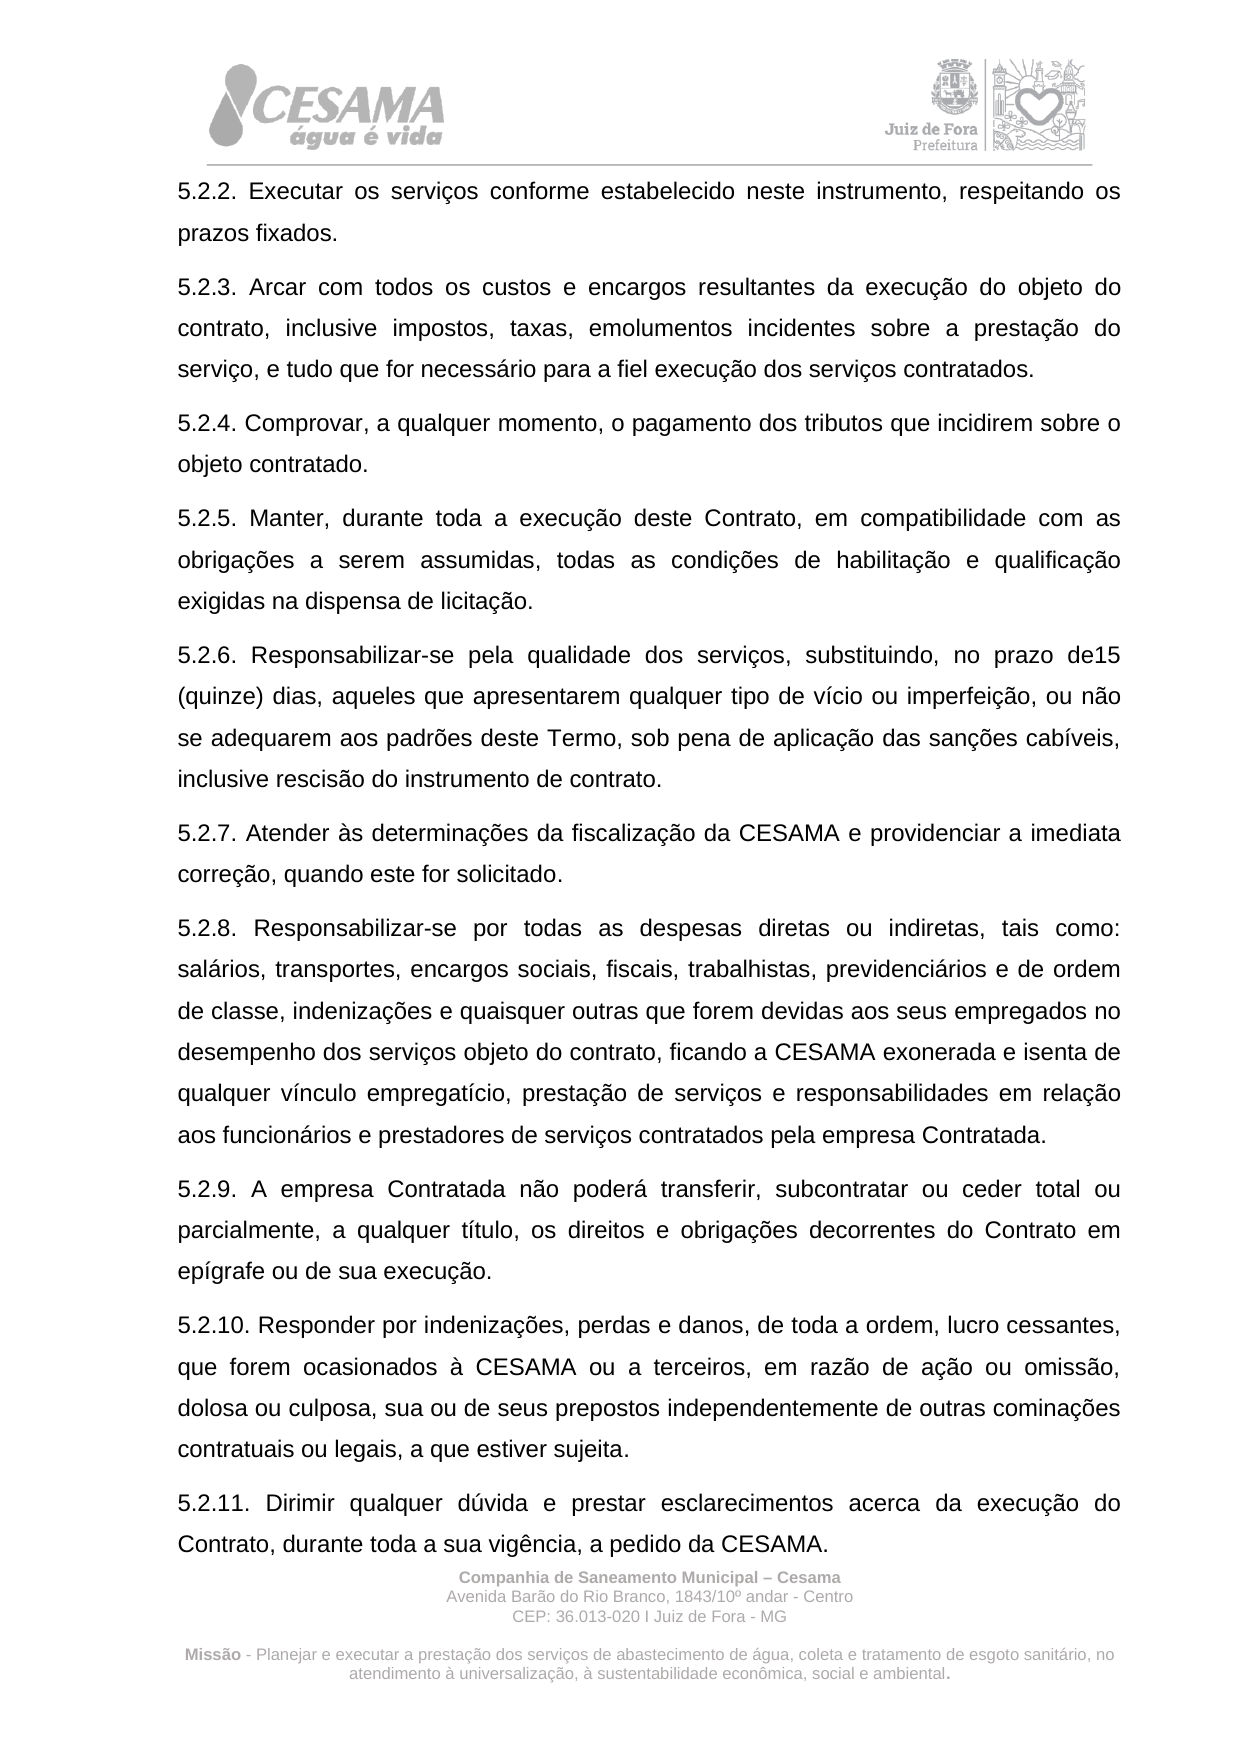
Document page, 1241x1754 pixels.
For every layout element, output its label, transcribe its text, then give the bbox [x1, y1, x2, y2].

list 5.2.8. Responsabilizar-se por todas as despesas diretas ou indiretas, tais como: salários, transportes, encargos sociais, fiscais, trabalhistas, previdenciários e de ordem de classe, indenizações e quaisquer outras que forem devidas aos seus empregados no desempenho dos serviços objeto do contrato, ficando a CESAMA exonerada e isenta de qualquer vínculo empregatício, prestação de serviços e responsabilidades em relação aos funcionários e prestadores de serviços contratados pela empresa Contratada. [177, 914, 1122, 1148]
list 5.2.4. Comprovar, a qualquer momento, o pagamento dos tributos que incidirem sobre o objeto contratado. [177, 409, 1122, 478]
list 5.2.9. A empresa Contratada não poderá transferir, subcontratar ou ceder total ou parcialmente, a qualquer título, os direitos e obrigações decorrentes do Contrato em epígrafe ou de sua execução. [177, 1174, 1122, 1285]
list 5.2.6. Responsabilizar-se pela qualidade dos serviços, substituindo, no prazo de15 (quinze) dias, aqueles que apresentarem qualquer tipo de vício ou imperfeição, ou não se adequarem aos padrões deste Termo, sob pena de aplicação das sanções cabíveis, inclusive rescisão do instrumento de contrato. [177, 641, 1122, 792]
list 5.2.11. Dirimir qualquer dúvida e prestar esclarecimentos acerca da execução do Contrato, durante toda a sua vigência, a pedido da CESAMA. [177, 1489, 1122, 1558]
list 5.2.10. Responder por indenizações, perdas e danos, de toda a ordem, lucro cessantes, que forem ocasionados à CESAMA ou a terceiros, em razão de ação ou omissão, dolosa ou culposa, sua ou de seus prepostos independentemente de outras cominações contratuais ou legais, a que estiver sujeita. [177, 1311, 1122, 1463]
list 5.2.7. Atender às determinações da fiscalização da CESAMA e providenciar a imediata correção, quando este for solicitado. [177, 819, 1122, 888]
list 5.2.3. Arcar com todos os custos e encargos resultantes da execução do objeto do contrato, inclusive impostos, taxas, emolumentos incidentes sobre a prestação do serviço, e tudo que for necessário para a fiel execução dos serviços contratados. [177, 272, 1122, 383]
picture [206, 59, 1093, 166]
list 5.2.5. Manter, durante toda a execução deste Contrato, em compatibilidade com as obrigações a serem assumidas, todas as condições de habilitação e qualificação exigidas na dispensa de licitação. [177, 504, 1122, 614]
list 5.2.2. Executar os serviços conforme estabelecido neste instrumento, respeitando os prazos fixados. [177, 177, 1122, 246]
